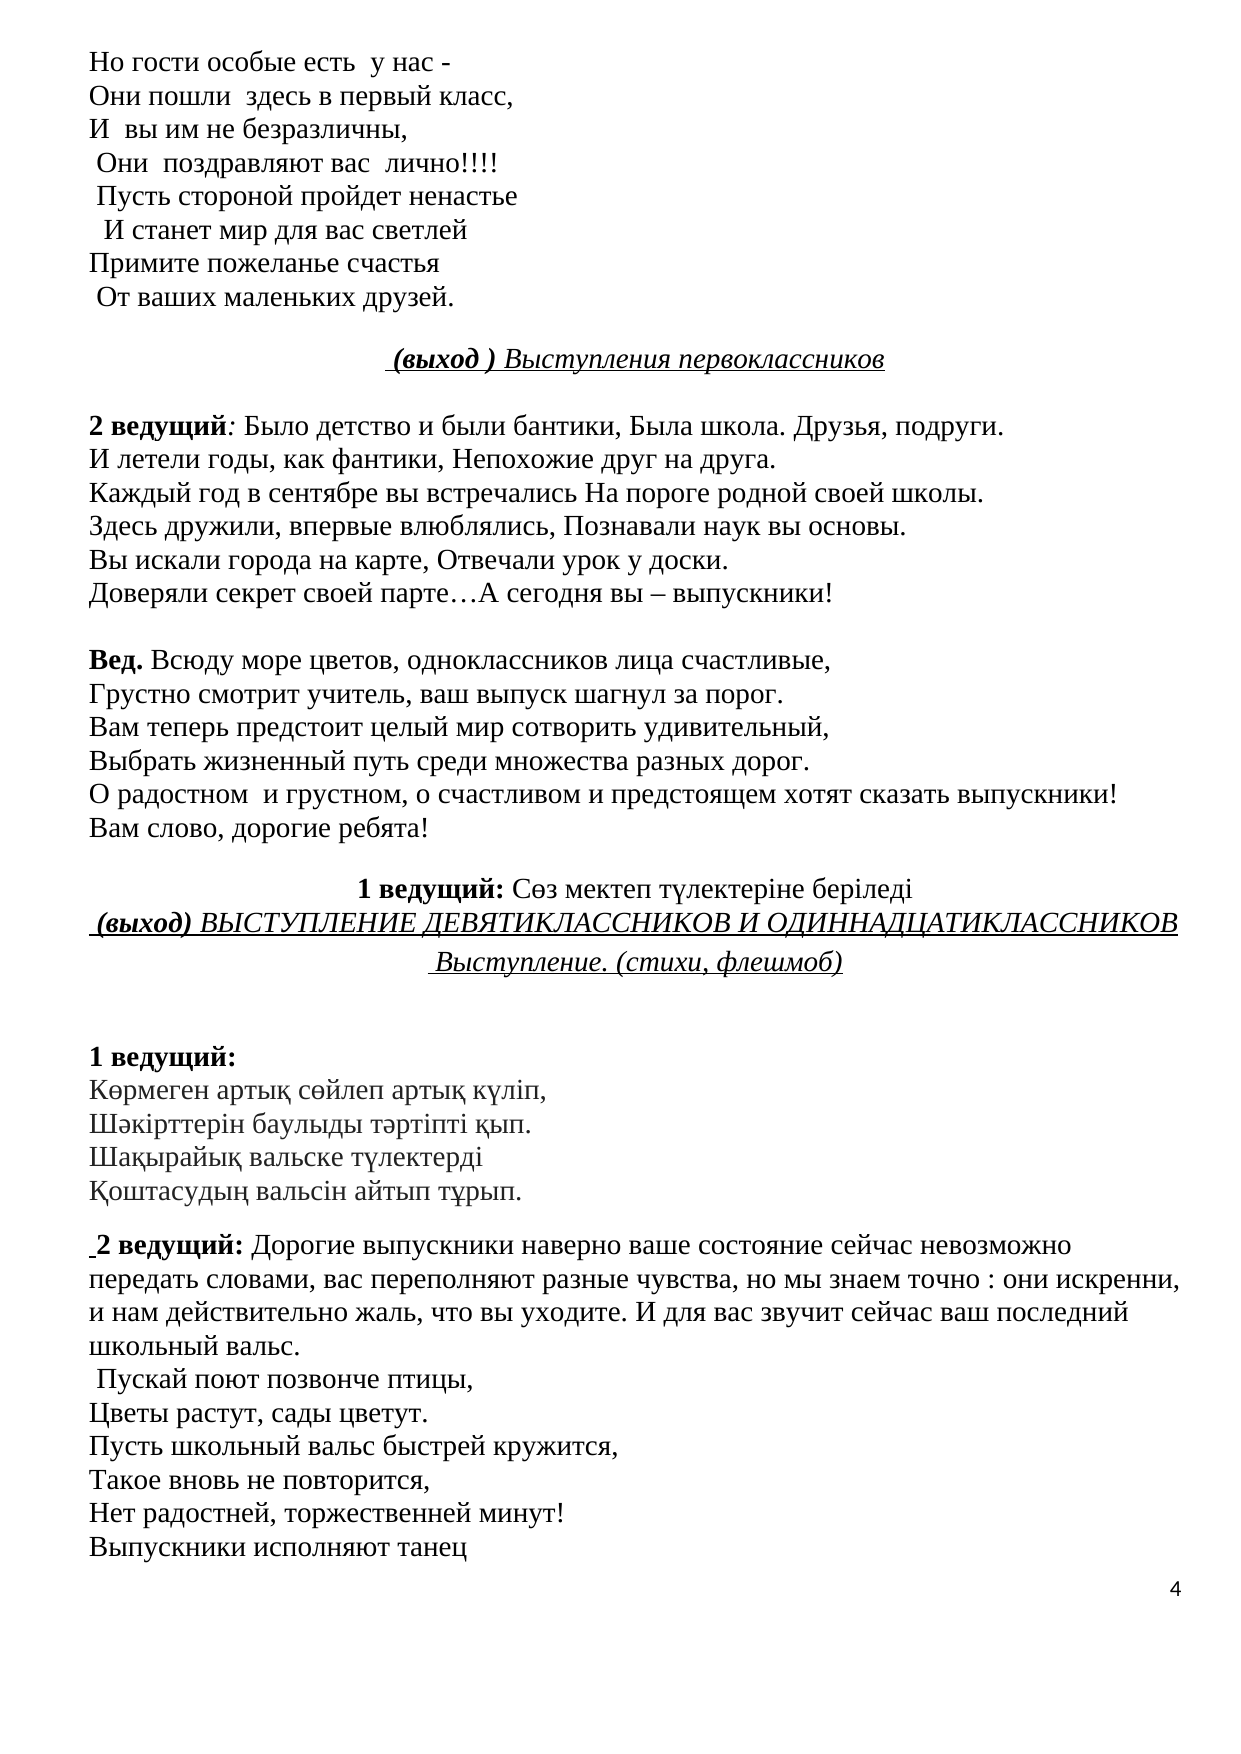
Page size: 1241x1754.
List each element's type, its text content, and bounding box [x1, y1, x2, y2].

text Такое вновь не повторится, [89, 1462, 1181, 1496]
text От ваших маленьких друзей. [89, 279, 1181, 341]
text И станет мир для вас светлей Примите пожеланье счастья [447, 212, 1181, 279]
text И вы им не безразличны, [89, 111, 1181, 145]
text (выход) ВЫСТУПЛЕНИЕ ДЕВЯТИКЛАССНИКОВ И ОДИННАДЦАТИКЛАССНИКОВ [89, 905, 1181, 938]
text Выбрать жизненный путь среди множества разных дорог. [89, 743, 1181, 776]
text Пусть школьный вальс быстрей кружится, [89, 1428, 1181, 1462]
text Но гости особые есть у нас - [89, 44, 1181, 78]
text (выход ) Выступления первоклассников [89, 341, 1181, 374]
text Пусть стороной пройдет ненастье [89, 178, 1181, 212]
text 1 ведущий: Сөз мектеп түлектеріне беріледі [89, 871, 1181, 905]
text Они поздравляют вас лично!!!! [89, 145, 1181, 178]
text 1 ведущий: [89, 1039, 1181, 1072]
text Выступление. (стихи, флешмоб) [89, 944, 1181, 977]
text Нет радостней, торжественней минут! [89, 1496, 1181, 1529]
text Көрмеген артық сөйлеп артық күліп, Шәкірттерін баулыды тәртіпті қып. Шақырайық вальске түлектерді Қоштасудың вальсін айтып тұрып. [89, 1072, 1181, 1206]
text Вам теперь предстоит целый мир сотворить удивительный, [89, 709, 1181, 743]
text О радостном и грустном, о счастливом и предстоящем хотят сказать выпускники! [89, 776, 1181, 810]
text 2 ведущий: Было детство и были бантики, Была школа. Друзья, подруги. И летели годы, как фантики, Непохожие друг на друга. Каждый год в сентябре вы встречались На пороге родной своей школы. Здесь дружили, впервые влюблялись, Познавали наук вы основы. Вы искали города на карте, Отвечали урок у доски. Доверяли секрет своей парте…А сегодня вы – выпускники! [89, 408, 1181, 637]
text Вед. Всюду море цветов, одноклассников лица счастливые, [89, 642, 1181, 676]
text Они пошли здесь в первый класс, [89, 78, 1181, 111]
text 2 ведущий: Дорогие выпускники наверно ваше состояние сейчас невозможно передать словами, вас переполняют разные чувства, но мы знаем точно : они искренни, и нам действительно жаль, что вы уходите. И для вас звучит сейчас ваш последний школьный вальс. [89, 1227, 1181, 1361]
text Пускай поют позвонче птицы, [89, 1361, 1181, 1395]
text Грустно смотрит учитель, ваш выпуск шагнул за порог. [89, 676, 1181, 709]
text Выпускники исполняют танец [89, 1529, 1181, 1563]
text Вам слово, дорогие ребята! [89, 810, 1181, 843]
text Цветы растут, сады цветут. [89, 1395, 1181, 1428]
